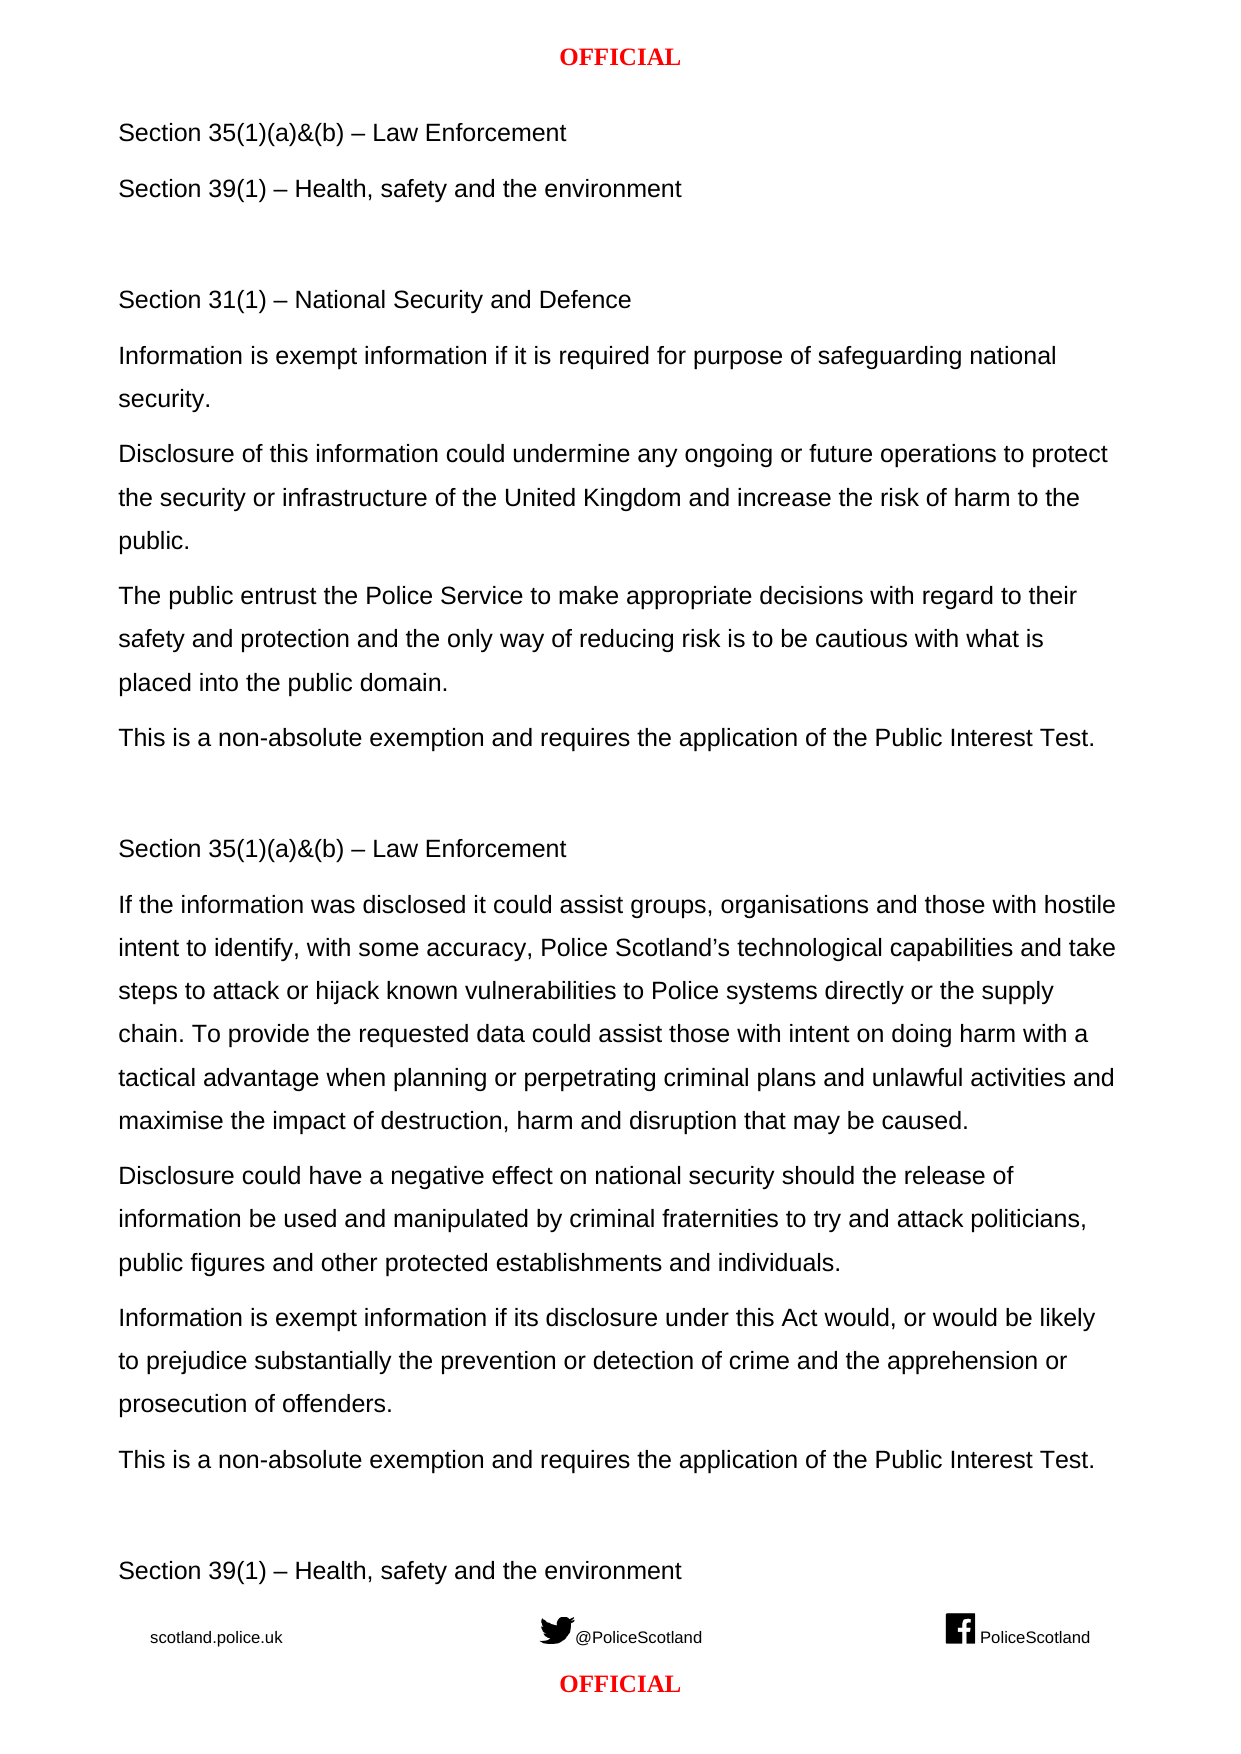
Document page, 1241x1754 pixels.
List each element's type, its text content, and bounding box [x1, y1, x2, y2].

text Information is exempt information if its disclosure under this Act would, or would be likely to prejudice substantially the prevention or detection of crime and the apprehension or prosecution of offenders. [118, 1303, 1122, 1418]
text Section 31(1) – National Security and Defence [118, 285, 1122, 314]
text Section 39(1) – Health, safety and the environment [118, 174, 1122, 202]
text This is a non-absolute exemption and requires the application of the Public Interest Test. [118, 1445, 1122, 1474]
text Disclosure of this information could undermine any ongoing or future operations to protect the security or infrastructure of the United Kingdom and increase the risk of harm to the public. [118, 439, 1122, 554]
picture [538, 1617, 575, 1644]
text Information is exempt information if it is required for purpose of safeguarding national security. [118, 341, 1122, 412]
text Section 35(1)(a)&(b) – Law Enforcement [118, 834, 1122, 863]
text Section 39(1) – Health, safety and the environment [118, 1556, 1122, 1585]
text If the information was disclosed it could assist groups, organisations and those with hostile intent to identify, with some accuracy, Police Scotland’s technological capabilities and take steps to attack or hijack known vulnerabilities to Police systems directly or the supply chain. To provide the requested data could assist those with intent on doing harm with a tactical advantage when planning or perpetrating criminal plans and unlawful activities and maximise the impact of destruction, harm and disruption that may be caused. [118, 890, 1122, 1134]
picture [945, 1613, 976, 1644]
text Disclosure could have a negative effect on national security should the release of information be used and manipulated by criminal fraternities to try and attack politicians, public figures and other protected establishments and individuals. [118, 1161, 1122, 1276]
text Section 35(1)(a)&(b) – Law Enforcement [118, 118, 1122, 147]
text The public entrust the Police Service to make appropriate decisions with regard to their safety and protection and the only way of reducing risk is to be cautious with what is placed into the public domain. [118, 581, 1122, 696]
text This is a non-absolute exemption and requires the application of the Public Interest Test. [118, 723, 1122, 752]
